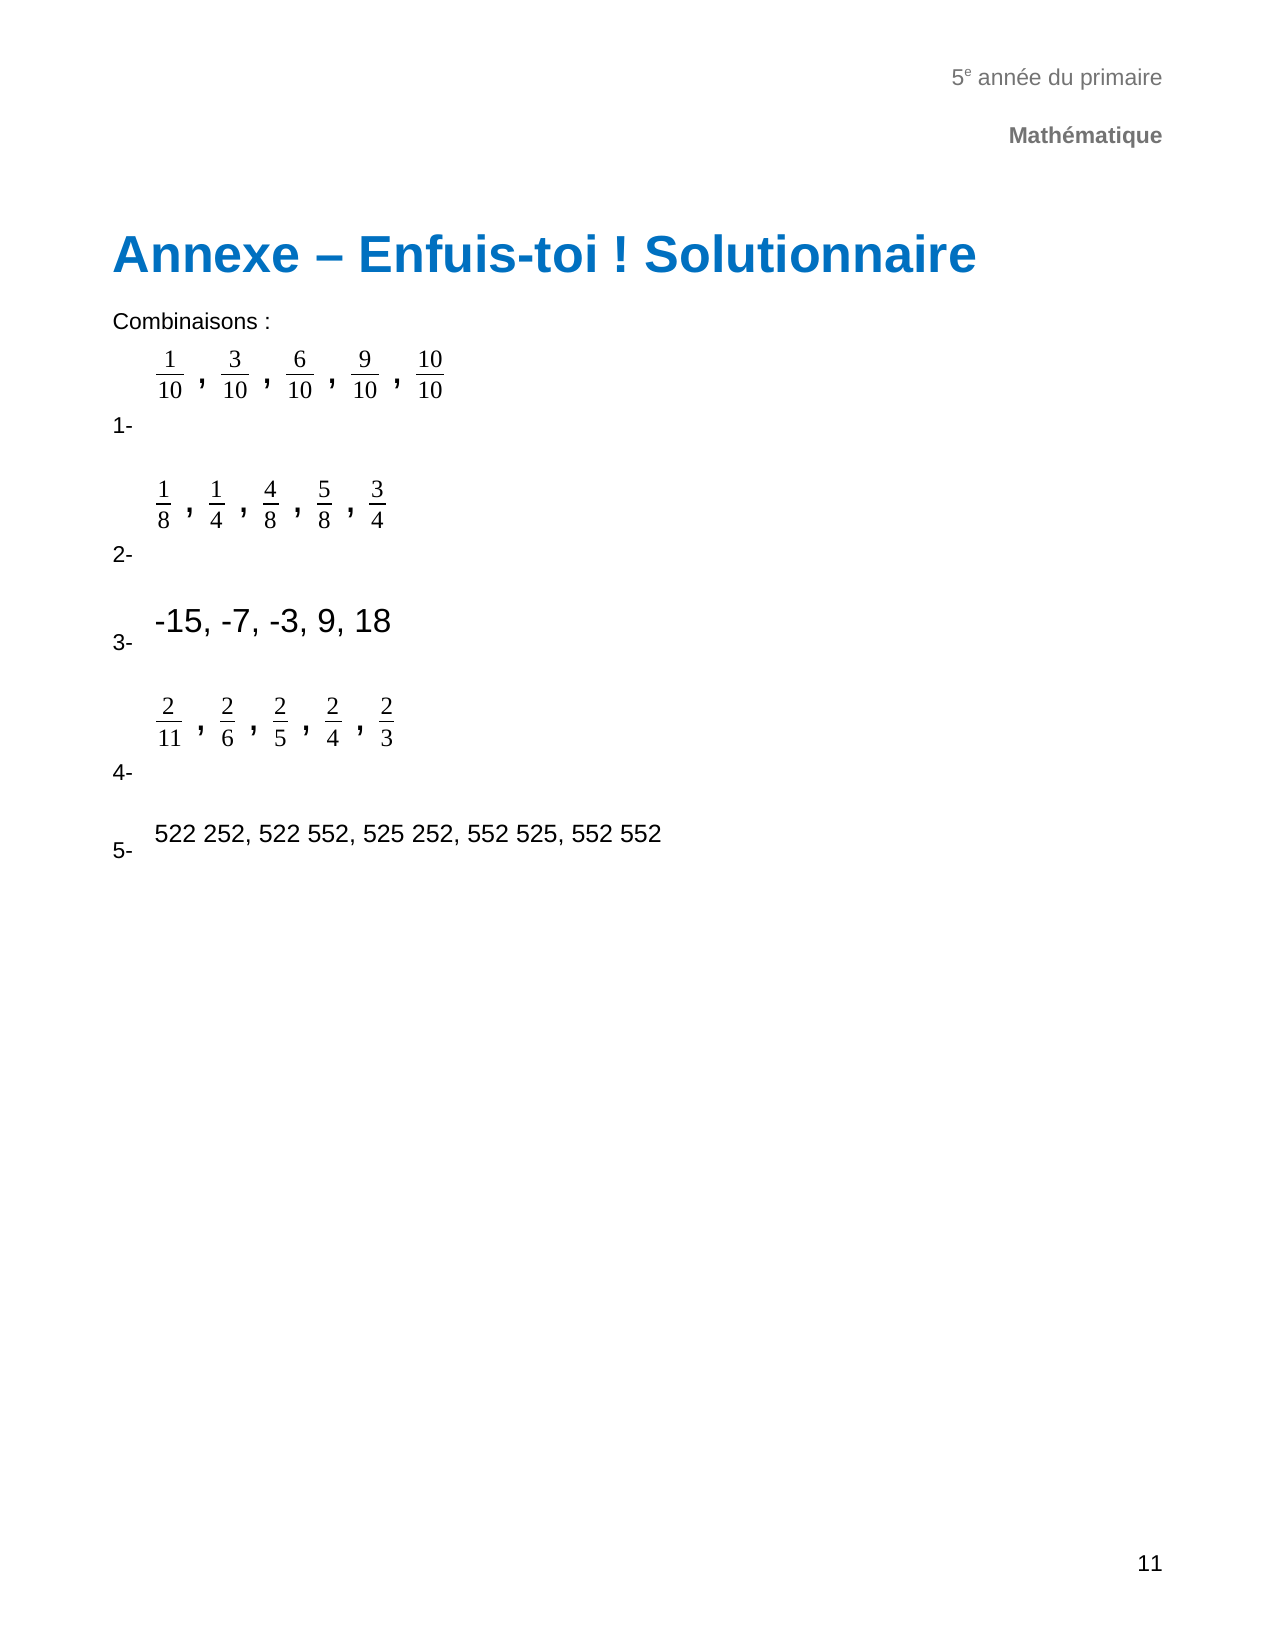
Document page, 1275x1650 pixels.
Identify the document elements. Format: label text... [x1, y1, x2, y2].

text Combinaisons : [112, 308, 1162, 334]
text 2- [112, 464, 1162, 568]
text 3- [112, 594, 1162, 656]
text 4- [112, 682, 1162, 785]
text Mathématique [112, 122, 1162, 148]
text 1- [112, 334, 1162, 438]
text Annexe – Enfuis-toi ! Solutionnaire [112, 223, 1162, 283]
text 5- [112, 812, 1162, 864]
